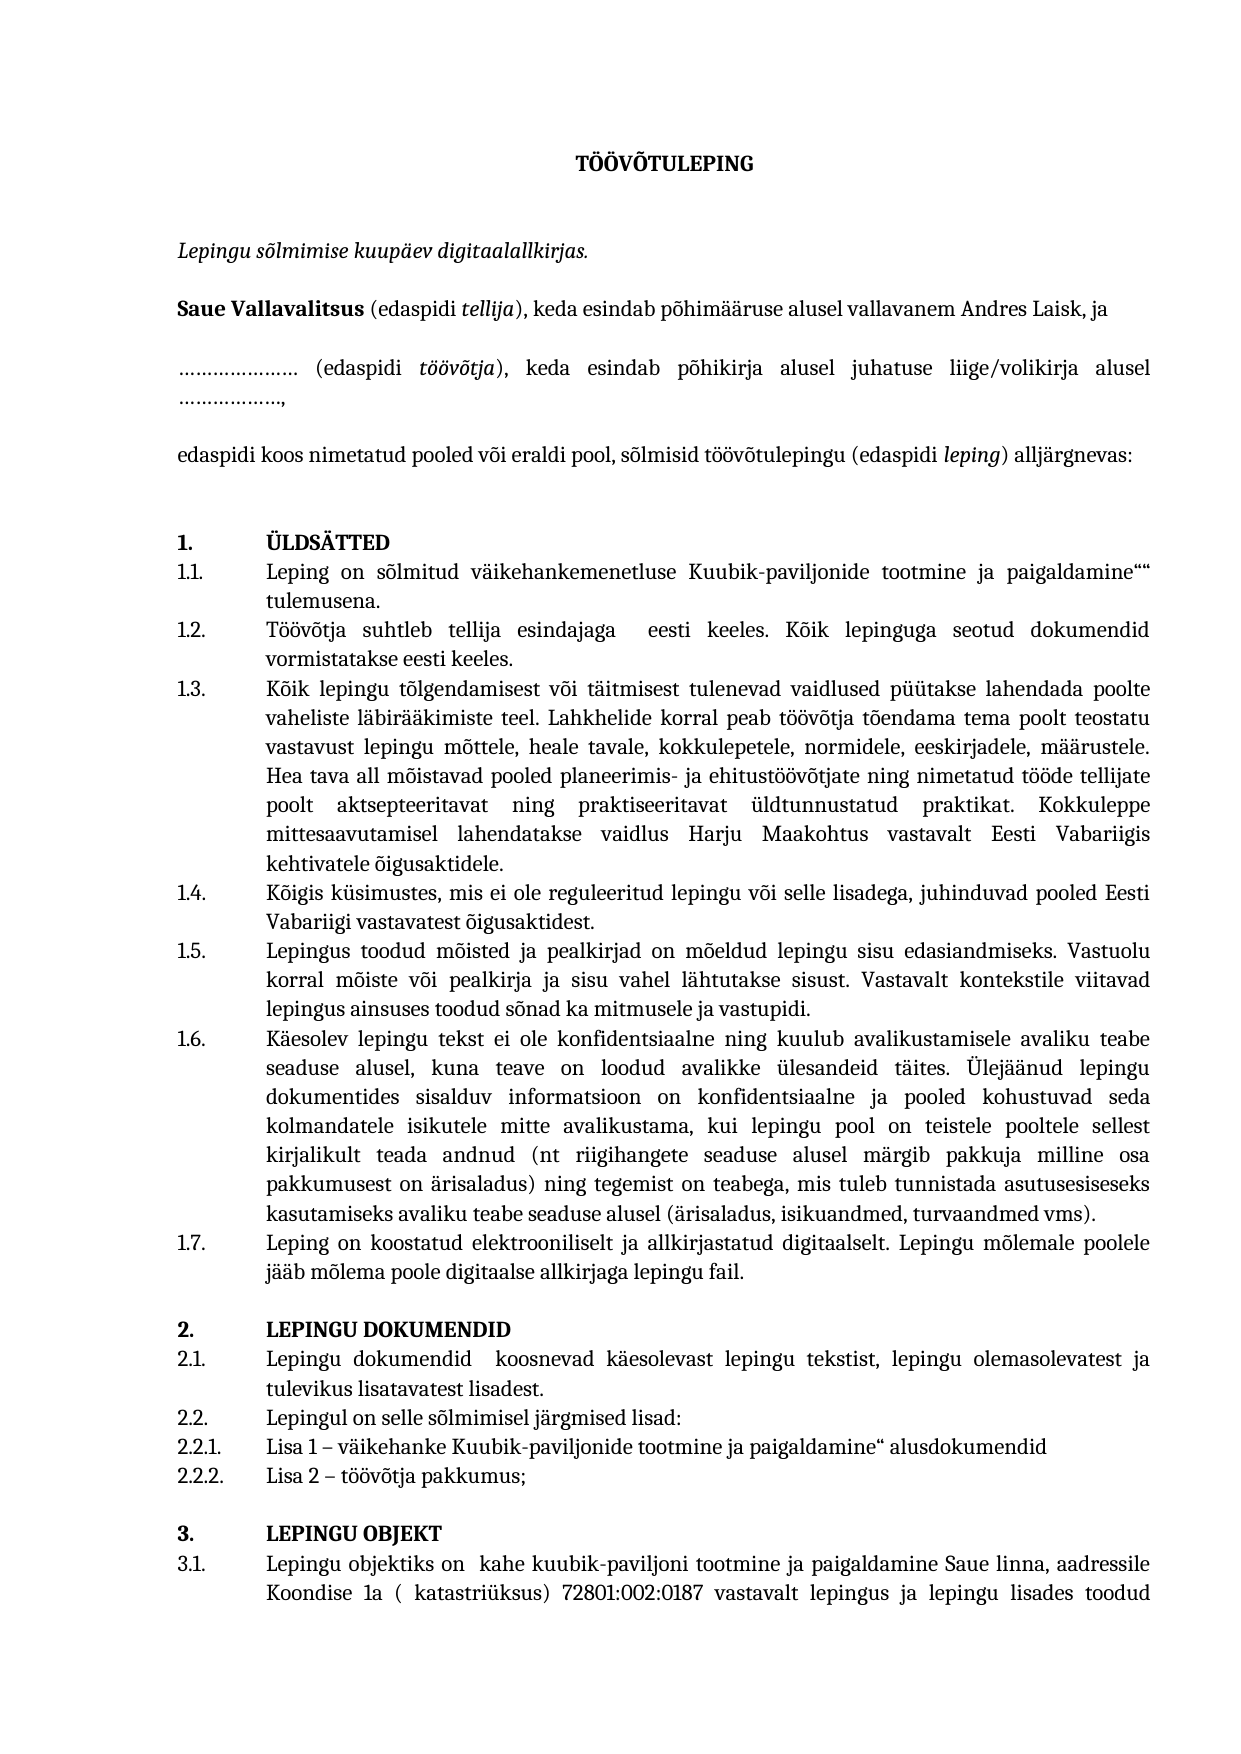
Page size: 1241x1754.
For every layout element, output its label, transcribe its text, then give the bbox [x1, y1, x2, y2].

text edaspidi koos nimetatud pooled või eraldi pool, sõlmisid töövõtulepingu (edaspidi leping) alljärgnevas: [177, 439, 1152, 468]
list Töövõtja suhtleb tellija esindajaga eesti keeles. Kõik lepinguga seotud dokumendid vormistatakse eesti keeles. [177, 614, 1152, 673]
list Leping on sõlmitud väikehankemenetluse Kuubik-paviljonide tootmine ja paigaldamine““ tulemusena. [177, 556, 1152, 614]
list ÜLDSÄTTED [177, 527, 1152, 556]
list LEPINGU DOKUMENDID [177, 1314, 1152, 1343]
list Lisa 2 – töövõtja pakkumus; [177, 1460, 1152, 1489]
list Kõigis küsimustes, mis ei ole reguleeritud lepingu või selle lisadega, juhinduvad pooled Eesti Vabariigi vastavatest õigusaktidest. [177, 877, 1152, 935]
list Kõik lepingu tõlgendamisest või täitmisest tulenevad vaidlused püütakse lahendada poolte vaheliste läbirääkimiste teel. Lahkhelide korral peab töövõtja tõendama tema poolt teostatu vastavust lepingu mõttele, heale tavale, kokkulepetele, normidele, eeskirjadele, määrustele. Hea tava all mõistavad pooled planeerimis- ja ehitustöövõtjate ning nimetatud tööde tellijate poolt aktsepteeritavat ning praktiseeritavat üldtunnustatud praktikat. Kokkuleppe mittesaavutamisel lahendatakse vaidlus Harju Maakohtus vastavalt Eesti Vabariigis kehtivatele õigusaktidele. [177, 673, 1152, 877]
list Lisa 1 – väikehanke Kuubik-paviljonide tootmine ja paigaldamine“ alusdokumendid [177, 1431, 1152, 1460]
list Lepingus toodud mõisted ja pealkirjad on mõeldud lepingu sisu edasiandmiseks. Vastuolu korral mõiste või pealkirja ja sisu vahel lähtutakse sisust. Vastavalt kontekstile viitavad lepingus ainsuses toodud sõnad ka mitmusele ja vastupidi. [177, 935, 1152, 1023]
list LEPINGU OBJEKT [177, 1518, 1152, 1548]
text Lepingu sõlmimise kuupäev digitaalallkirjas. [177, 235, 1152, 264]
subtitle TÖÖVÕTULEPING [177, 148, 1152, 177]
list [177, 1548, 1152, 1606]
text Saue Vallavalitsus (edaspidi tellija), keda esindab põhimääruse alusel vallavanem Andres Laisk, ja [177, 293, 1152, 323]
list Leping on koostatud elektrooniliselt ja allkirjastatud digitaalselt. Lepingu mõlemale poolele jääb mõlema poole digitaalse allkirjaga lepingu fail. [177, 1227, 1152, 1285]
list Käesolev lepingu tekst ei ole konfidentsiaalne ning kuulub avalikustamisele avaliku teabe seaduse alusel, kuna teave on loodud avalikke ülesandeid täites. Ülejäänud lepingu dokumentides sisalduv informatsioon on konfidentsiaalne ja pooled kohustuvad seda kolmandatele isikutele mitte avalikustama, kui lepingu pool on teistele pooltele sellest kirjalikult teada andnud (nt riigihangete seaduse alusel märgib pakkuja milline osa pakkumusest on ärisaladus) ning tegemist on teabega, mis tuleb tunnistada asutusesiseseks kasutamiseks avaliku teabe seaduse alusel (ärisaladus, isikuandmed, turvaandmed vms). [177, 1023, 1152, 1227]
text ………………… (edaspidi töövõtja), keda esindab põhikirja alusel juhatuse liige/volikirja alusel ………………, [177, 352, 1152, 410]
list Lepingul on selle sõlmimisel järgmised lisad: [177, 1402, 1152, 1431]
list Lepingu dokumendid koosnevad käesolevast lepingu tekstist, lepingu olemasolevatest ja tulevikus lisatavatest lisadest. [177, 1343, 1152, 1402]
